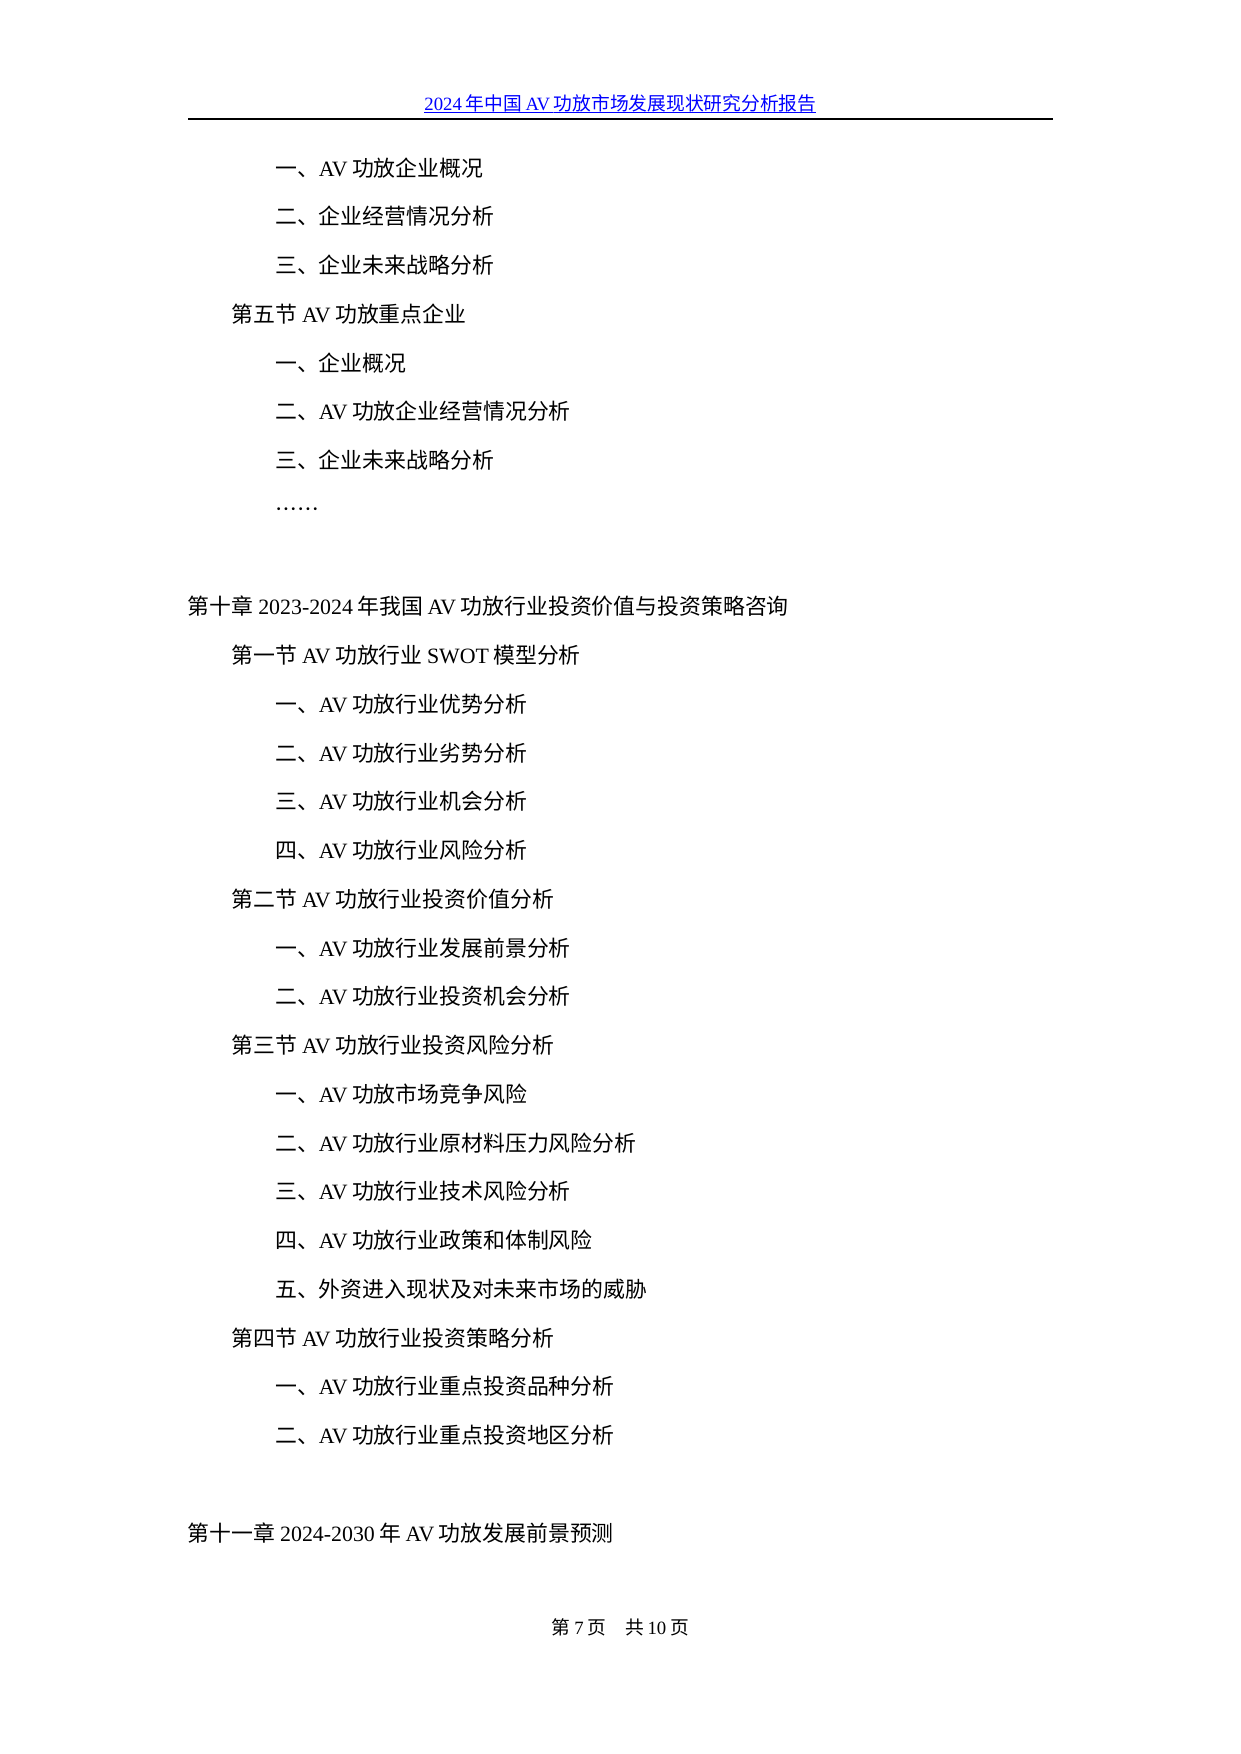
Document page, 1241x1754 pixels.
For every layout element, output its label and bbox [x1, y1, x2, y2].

text [187, 150, 1053, 1548]
